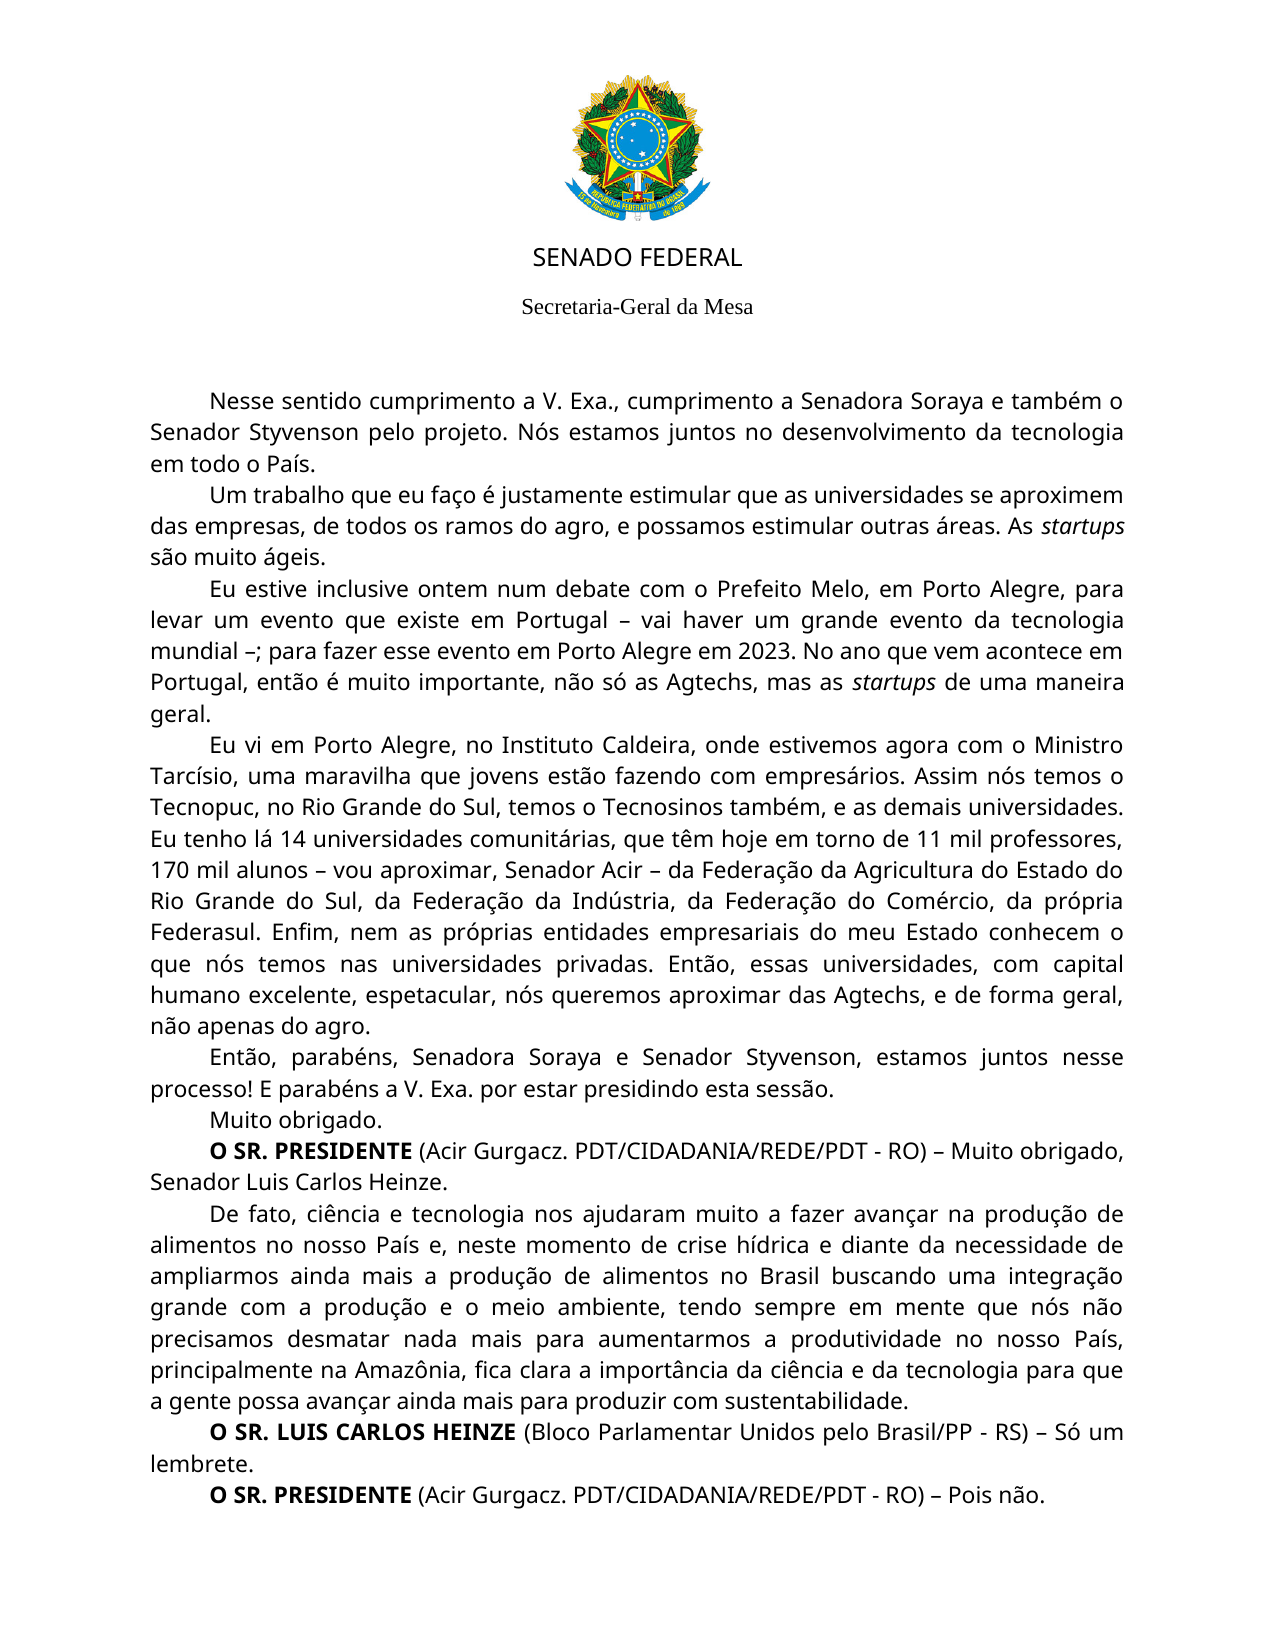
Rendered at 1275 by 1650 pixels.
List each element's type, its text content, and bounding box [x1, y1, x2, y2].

text De fato, ciência e tecnologia nos ajudaram muito a fazer avançar na produção de alimentos no nosso País e, neste momento de crise hídrica e diante da necessidade de ampliarmos ainda mais a produção de alimentos no Brasil buscando uma integração grande com a produção e o meio ambiente, tendo sempre em mente que nós não precisamos desmatar nada mais para aumentarmos a produtividade no nosso País, principalmente na Amazônia, fica clara a importância da ciência e da tecnologia para que a gente possa avançar ainda mais para produzir com sustentabilidade. [150, 1197, 1125, 1416]
text Então, parabéns, Senadora Soraya e Senador Styvenson, estamos juntos nesse processo! E parabéns a V. Exa. por estar presidindo esta sessão. [150, 1041, 1125, 1104]
text O SR. LUIS CARLOS HEINZE (Bloco Parlamentar Unidos pelo Brasil/PP - RS) – Só um lembrete. [150, 1416, 1125, 1479]
text Eu vi em Porto Alegre, no Instituto Caldeira, onde estivemos agora com o Ministro Tarcísio, uma maravilha que jovens estão fazendo com empresários. Assim nós temos o Tecnopuc, no Rio Grande do Sul, temos o Tecnosinos também, e as demais universidades. Eu tenho lá 14 universidades comunitárias, que têm hoje em torno de 11 mil professores, 170 mil alunos – vou aproximar, Senador Acir – da Federação da Agricultura do Estado do Rio Grande do Sul, da Federação da Indústria, da Federação do Comércio, da própria Federasul. Enfim, nem as próprias entidades empresariais do meu Estado conhecem o que nós temos nas universidades privadas. Então, essas universidades, com capital humano excelente, espetacular, nós queremos aproximar das Agtechs, e de forma geral, não apenas do agro. [150, 729, 1125, 1041]
text Nesse sentido cumprimento a V. Exa., cumprimento a Senadora Soraya e também o Senador Styvenson pelo projeto. Nós estamos juntos no desenvolvimento da tecnologia em todo o País. [150, 385, 1125, 479]
text Eu estive inclusive ontem num debate com o Prefeito Melo, em Porto Alegre, para levar um evento que existe em Portugal – vai haver um grande evento da tecnologia mundial –; para fazer esse evento em Porto Alegre em 2023. No ano que vem acontece em Portugal, então é muito importante, não só as Agtechs, mas as startups de uma maneira geral. [150, 572, 1125, 729]
text O SR. PRESIDENTE (Acir Gurgacz. PDT/CIDADANIA/REDE/PDT - RO) – Pois não. [150, 1479, 1125, 1510]
text O SR. PRESIDENTE (Acir Gurgacz. PDT/CIDADANIA/REDE/PDT - RO) – Muito obrigado, Senador Luis Carlos Heinze. [150, 1135, 1125, 1197]
text Muito obrigado. [150, 1104, 1125, 1135]
text Um trabalho que eu faço é justamente estimular que as universidades se aproximem das empresas, de todos os ramos do agro, e possamos estimular outras áreas. As startups são muito ágeis. [150, 479, 1125, 572]
picture [564, 75, 711, 221]
